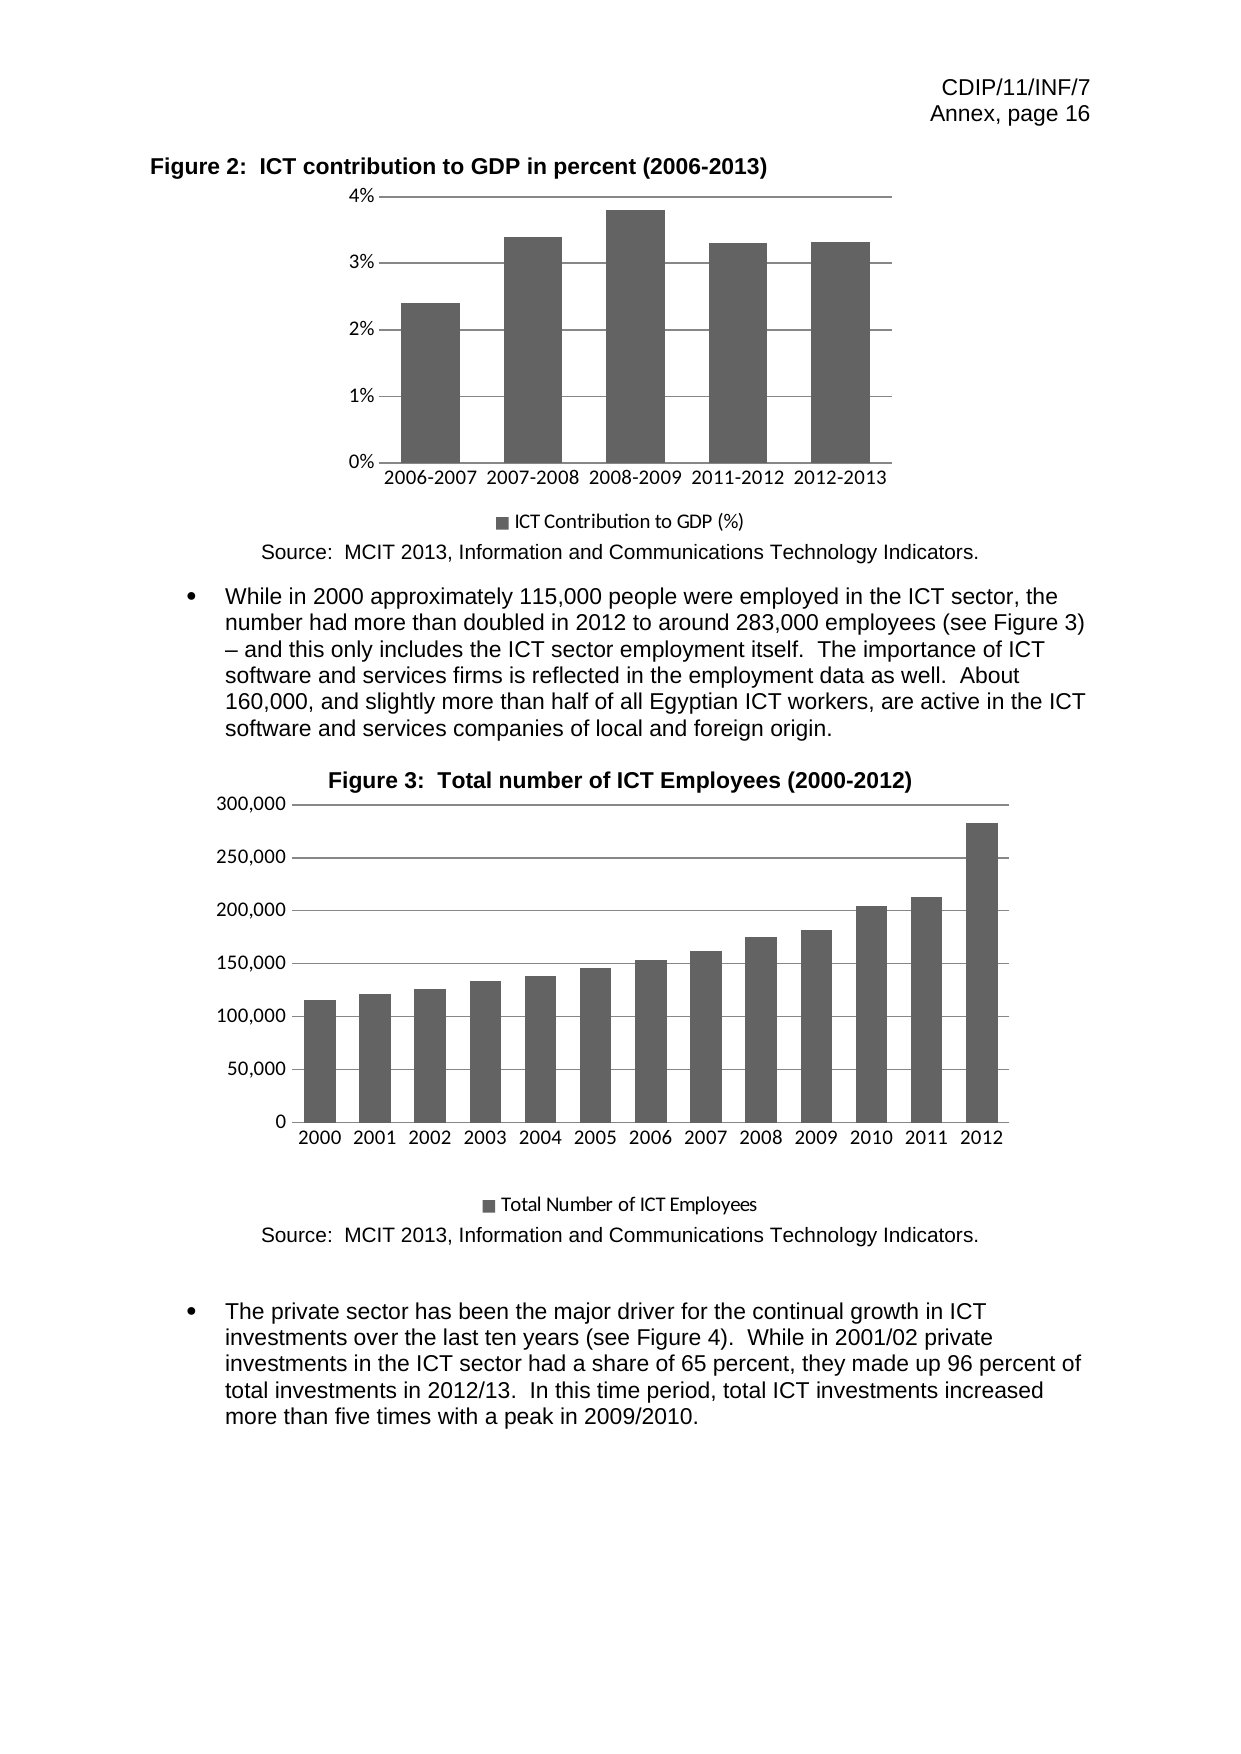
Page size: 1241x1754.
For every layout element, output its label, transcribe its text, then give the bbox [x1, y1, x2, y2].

text Figure 3: Total number of ICT Employees (2000-2012) [150, 767, 1090, 794]
list The private sector has been the major driver for the continual growth in ICT investments over the last ten years (see Figure 4). While in 2001/02 private investments in the ICT sector had a share of 65 percent, they made up 96 percent of total investments in 2012/13. In this time period, total ICT investments increased more than five times with a peak in 2009/2010. [187, 1298, 1090, 1429]
list While in 2000 approximately 115,000 people were employed in the ICT sector, the number had more than doubled in 2012 to around 283,000 employees (see Figure 3) – and this only includes the ICT sector employment itself. The importance of ICT software and services firms is reflected in the employment data as well. About 160,000, and slightly more than half of all Egyptian ICT workers, are active in the ICT software and services companies of local and foreign origin. [187, 583, 1090, 741]
text Figure 2: ICT contribution to GDP in percent (2006-2013) [150, 153, 1090, 179]
text Source: MCIT 2013, Information and Communications Technology Indicators. [150, 1223, 1090, 1247]
text Source: MCIT 2013, Information and Communications Technology Indicators. [150, 540, 1090, 583]
